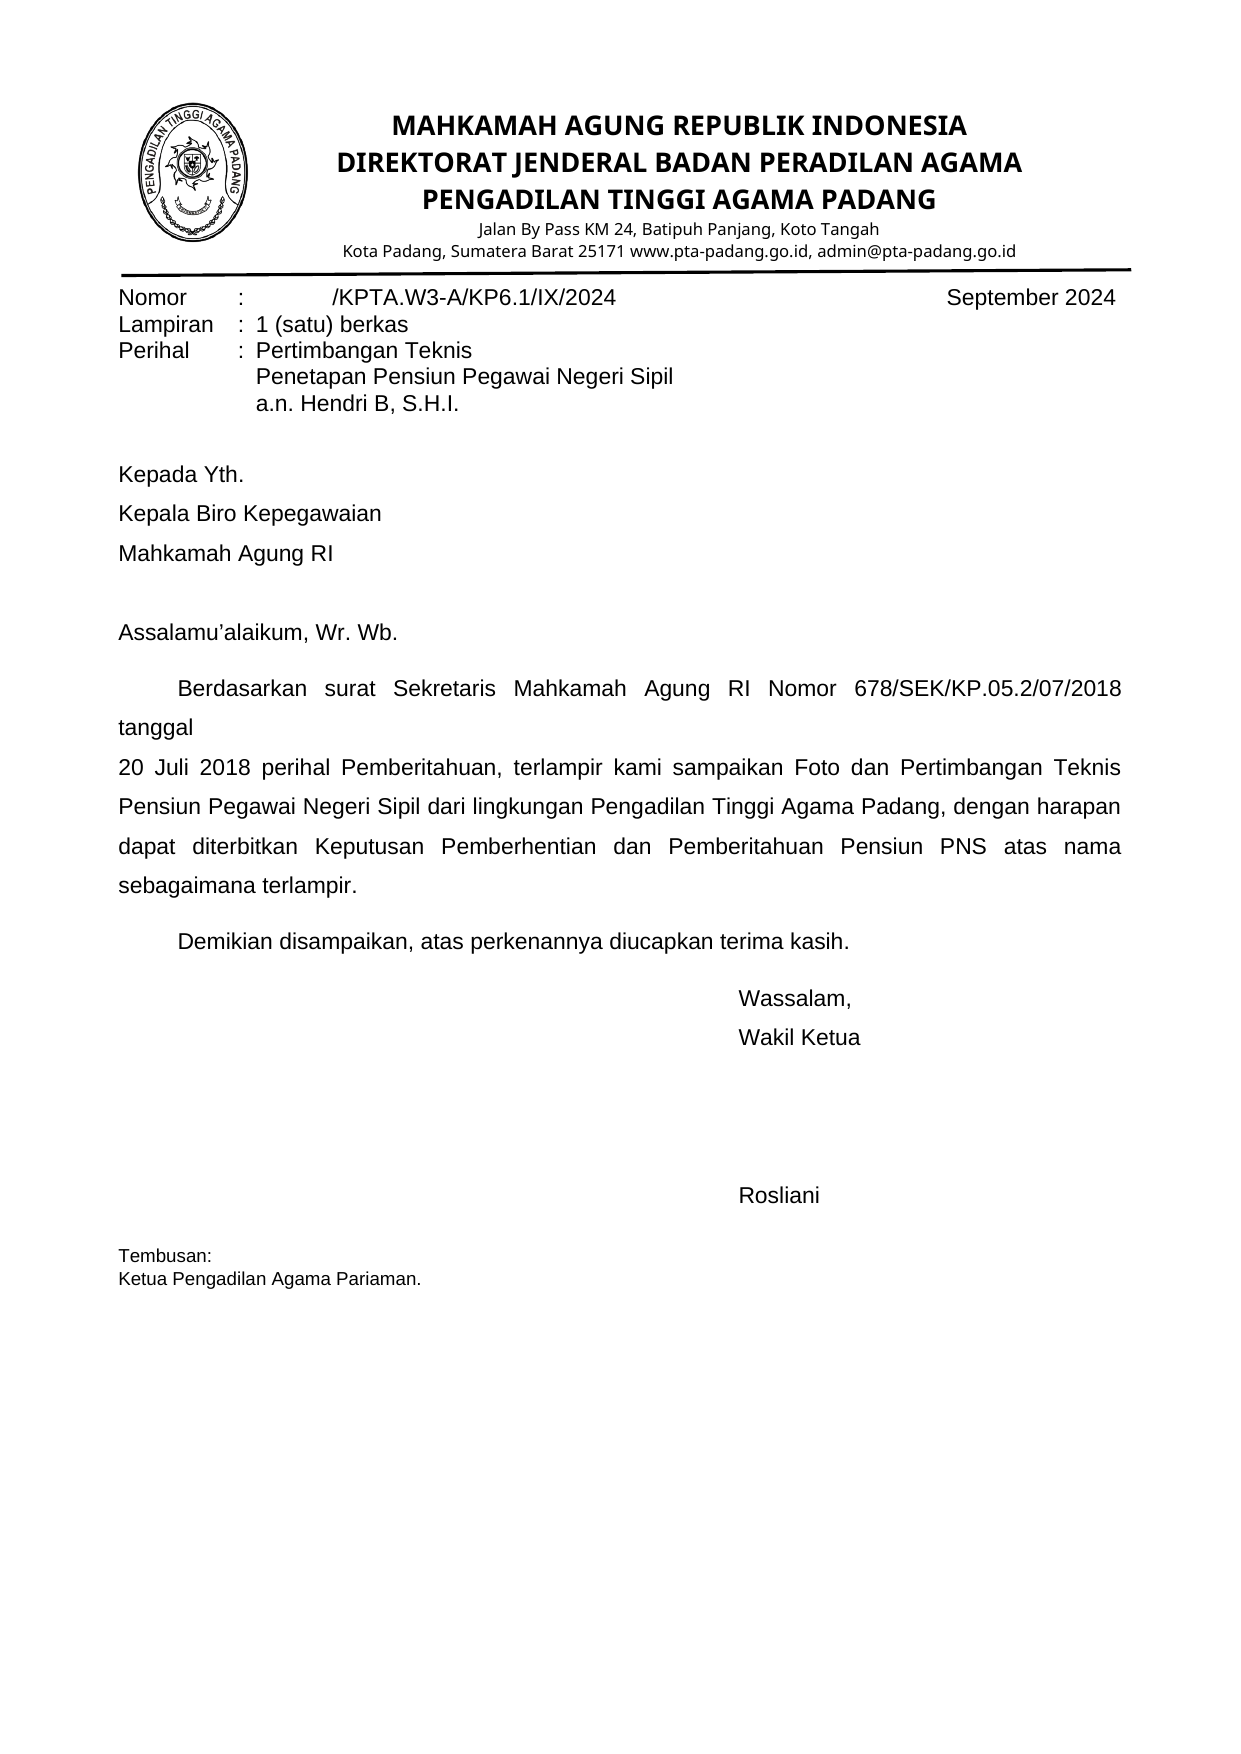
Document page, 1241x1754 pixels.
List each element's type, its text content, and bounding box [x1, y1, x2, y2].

text Kota Padang, Sumatera Barat 25171 www.pta-padang.go.id, admin@pta-padang.go.id [236, 240, 1122, 263]
text Demikian disampaikan, atas perkenannya diucapkan terima kasih. [118, 928, 1122, 955]
text DIREKTORAT JENDERAL BADAN PERADILAN AGAMA [249, 143, 1122, 180]
text Rosliani [738, 1182, 1122, 1208]
text Jalan By Pass KM 24, Batipuh Panjang, Koto Tangah [249, 217, 1122, 240]
text Nomor : /KPTA.W3-A/KP6.1/IX/2024 September 2024 [118, 284, 1122, 311]
text Wakil Ketua [714, 1024, 1122, 1050]
text Tembusan: [118, 1244, 1122, 1266]
text Berdasarkan surat Sekretaris Mahkamah Agung RI Nomor 678/SEK/KP.05.2/07/2018 tanggal 20 Juli 2018 perihal Pemberitahuan, terlampir kami sampaikan Foto dan Pertimbangan Teknis Pensiun Pegawai Negeri Sipil dari lingkungan Pengadilan Tinggi Agama Padang, dengan harapan dapat diterbitkan Keputusan Pemberhentian dan Pemberitahuan Pensiun PNS atas nama sebagaimana terlampir. [118, 675, 1122, 898]
text a.n. Hendri B, S.H.I. [118, 390, 1122, 416]
text Kepada Yth. [118, 461, 1122, 487]
text Lampiran : 1 (satu) berkas [118, 311, 1122, 337]
text Mahkamah Agung RI [118, 540, 1122, 566]
text Kepala Biro Kepegawaian [118, 500, 1122, 527]
text MAHKAMAH AGUNG REPUBLIK INDONESIA [249, 107, 1122, 143]
text Wassalam, [738, 984, 1122, 1011]
text Ketua Pengadilan Agama Pariaman. [118, 1268, 1122, 1289]
text Penetapan Pensiun Pegawai Negeri Sipil [118, 363, 1122, 390]
picture [137, 102, 249, 243]
text Perihal : Pertimbangan Teknis [118, 337, 1122, 363]
text PENGADILAN TINGGI AGAMA PADANG [249, 180, 1122, 217]
text Assalamu’alaikum, Wr. Wb. [118, 619, 1122, 645]
